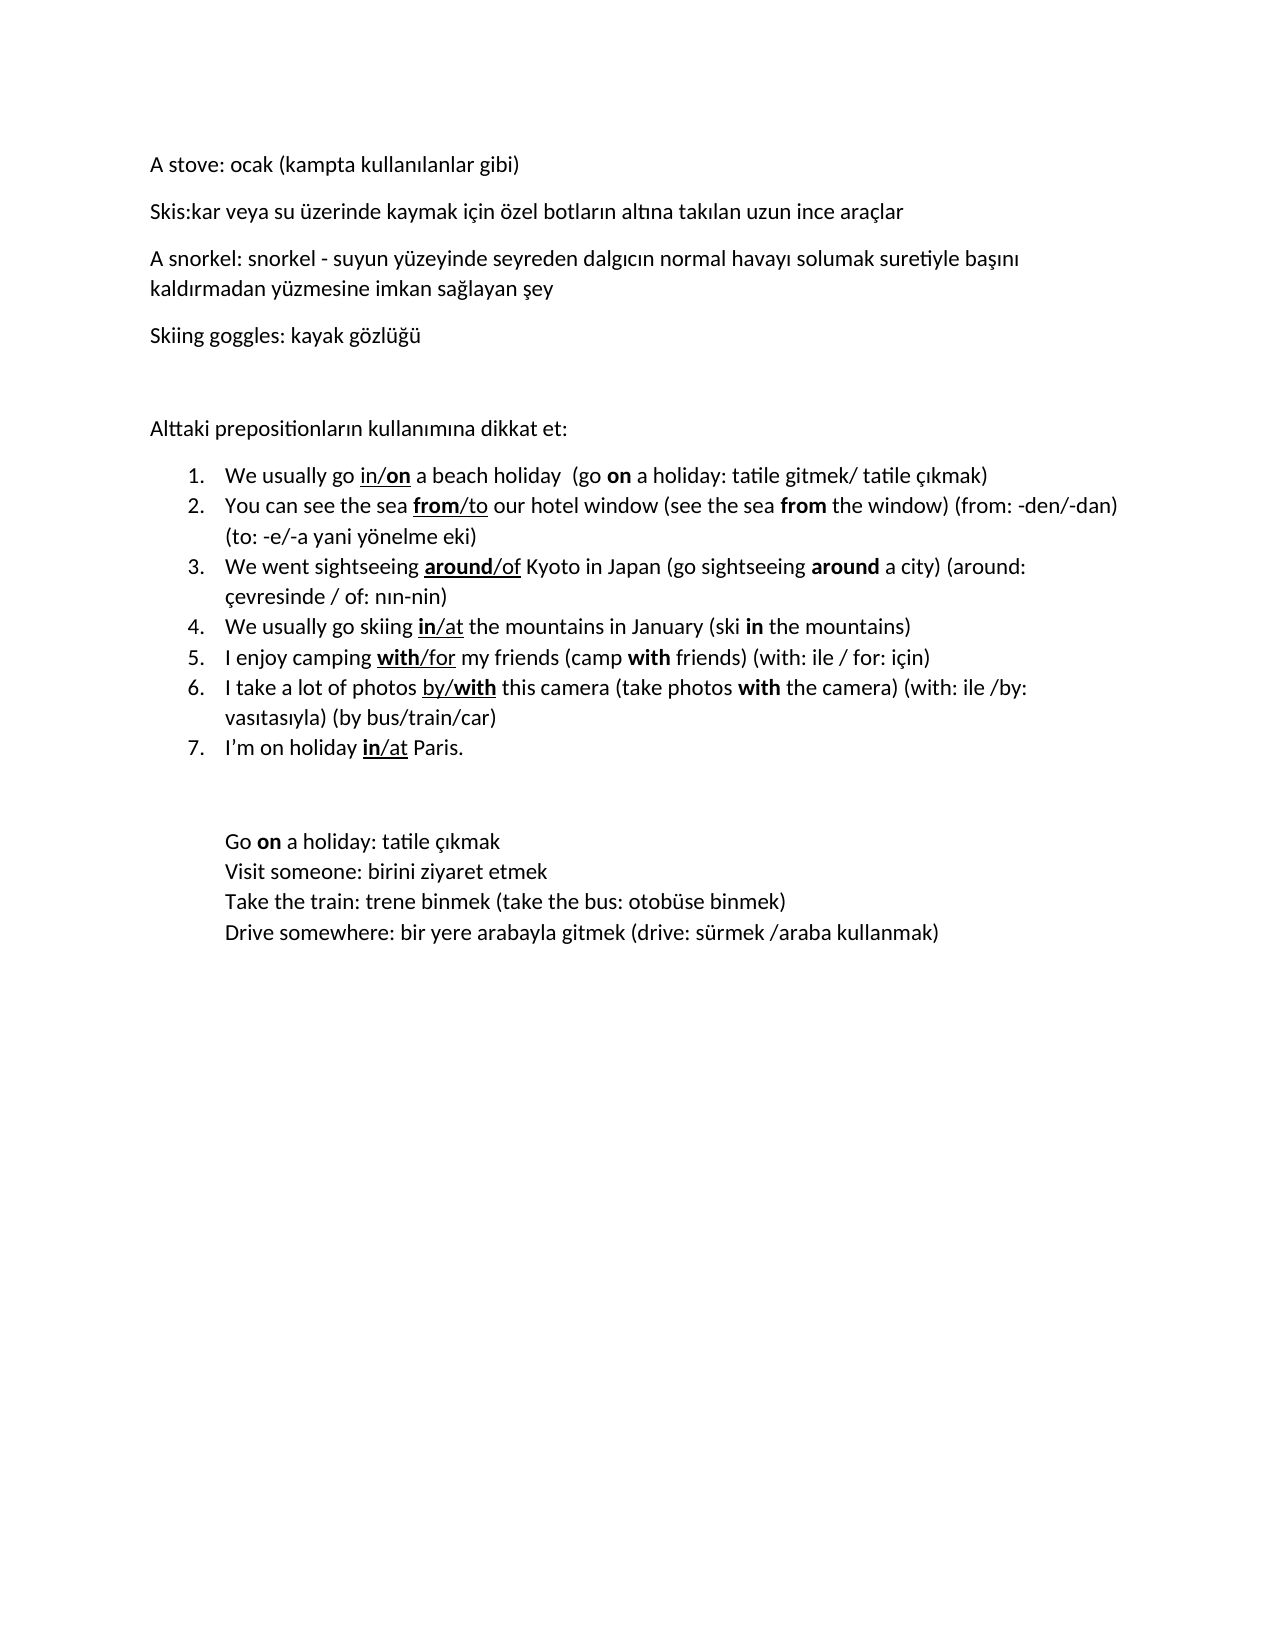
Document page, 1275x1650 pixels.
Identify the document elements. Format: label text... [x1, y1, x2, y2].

list Take the train: trene binmek (take the bus: otobüse binmek) [225, 887, 1125, 916]
list We usually go in/on a beach holiday (go on a holiday: tatile gitmek/ tatile çıkmak) [187, 461, 1125, 489]
text Alttaki prepositionların kullanımına dikkat et: [150, 414, 1125, 443]
list We usually go skiing in/at the mountains in January (ski in the mountains) [187, 612, 1125, 641]
list Go on a holiday: tatile çıkmak [225, 827, 1125, 855]
list I enjoy camping with/for my friends (camp with friends) (with: ile / for: için) [187, 643, 1125, 671]
list We went sightseeing around/of Kyoto in Japan (go sightseeing around a city) (around: çevresinde / of: nın-nin) [187, 552, 1125, 610]
list Visit someone: birini ziyaret etmek [225, 857, 1125, 885]
text Skiing goggles: kayak gözlüğü [150, 321, 1125, 349]
list I take a lot of photos by/with this camera (take photos with the camera) (with: ile /by: vasıtasıyla) (by bus/train/car) [187, 673, 1125, 731]
list Drive somewhere: bir yere arabayla gitmek (drive: sürmek /araba kullanmak) [225, 918, 1125, 946]
text A stove: ocak (kampta kullanılanlar gibi) [150, 150, 1125, 178]
list You can see the sea from/to our hotel window (see the sea from the window) (from: -den/-dan) (to: -e/-a yani yönelme eki) [187, 492, 1125, 550]
list I’m on holiday in/at Paris. [187, 733, 1125, 761]
text A snorkel: snorkel - suyun yüzeyinde seyreden dalgıcın normal havayı solumak suretiyle başını kaldırmadan yüzmesine imkan sağlayan şey [150, 244, 1125, 302]
text Skis:kar veya su üzerinde kaymak için özel botların altına takılan uzun ince araçlar [150, 197, 1125, 225]
